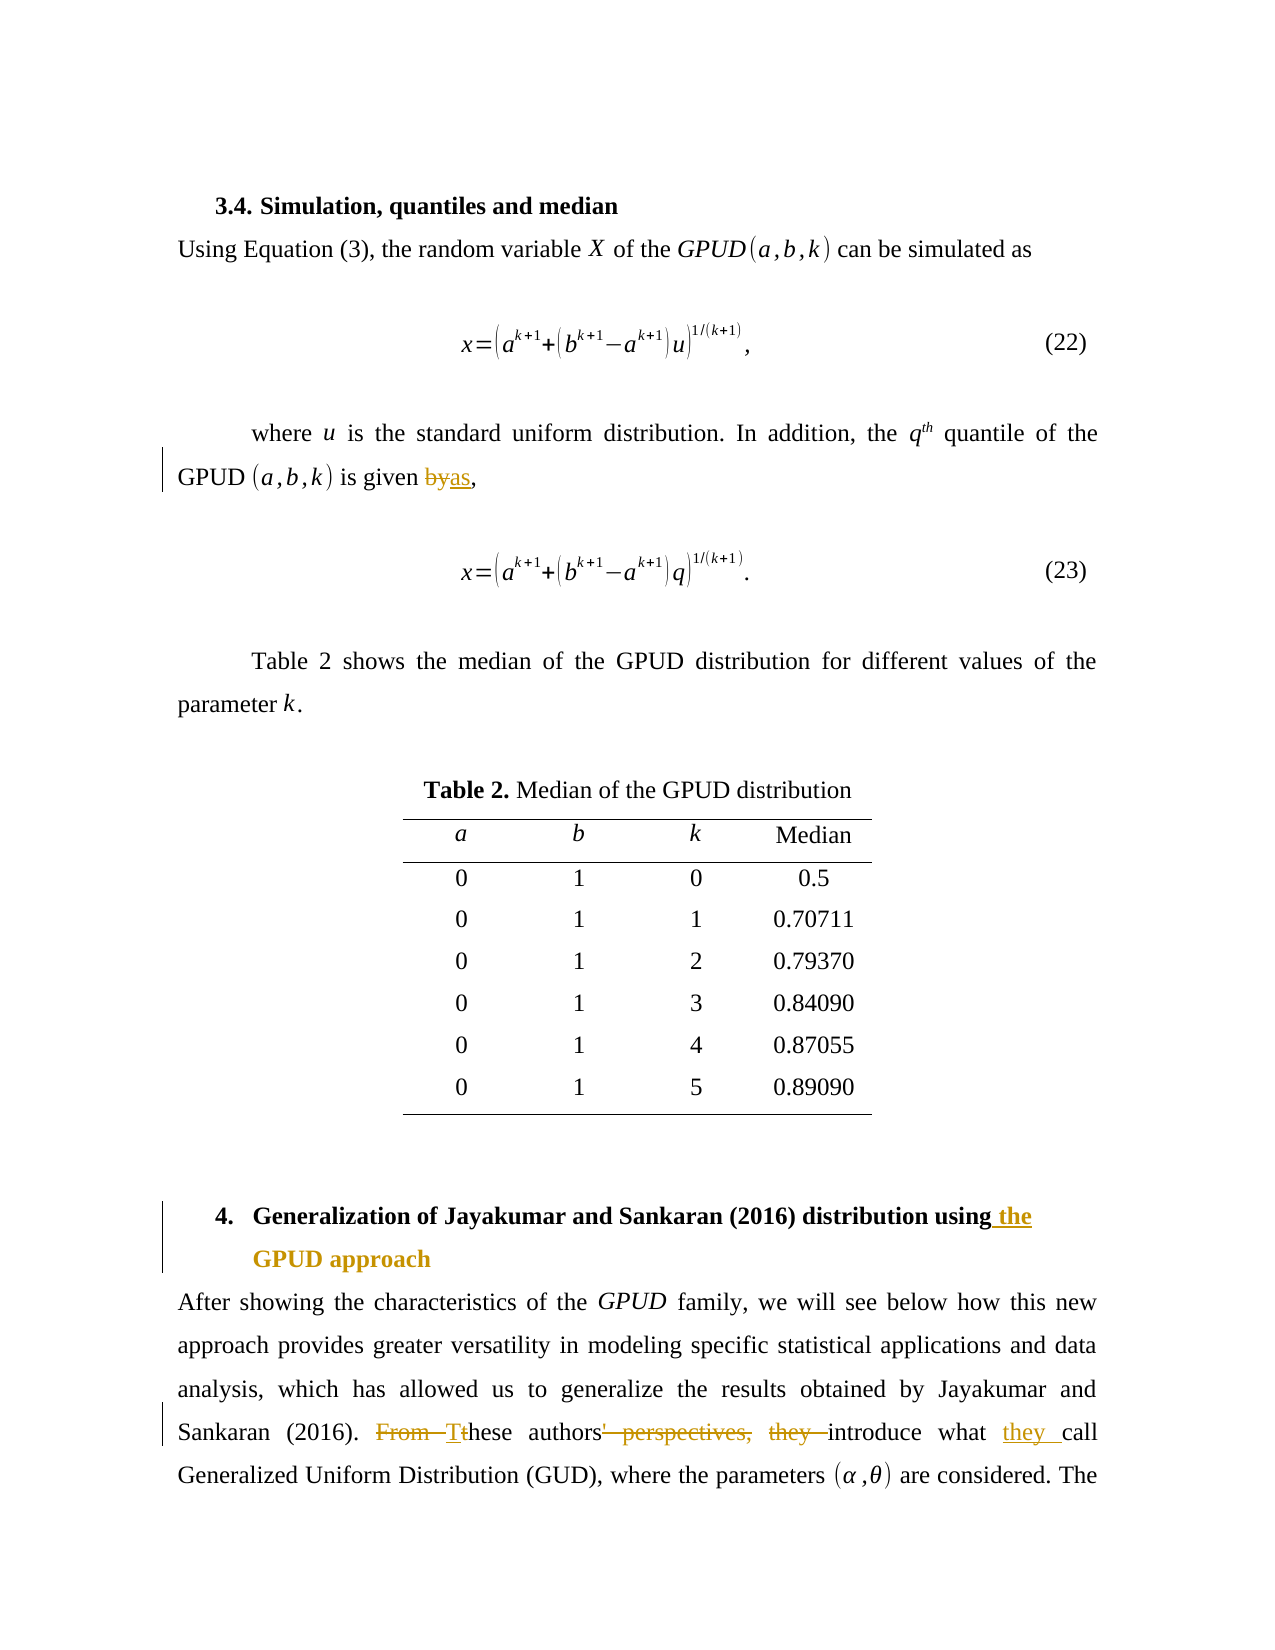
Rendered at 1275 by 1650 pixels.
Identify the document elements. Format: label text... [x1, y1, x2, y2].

text where is the standard uniform distribution. In addition, the qth quantile of the GPUD is given , [177, 418, 1098, 492]
text Table 2 shows the median of the GPUD distribution for different values of the parameter . [177, 646, 1098, 718]
table_cell 5 [638, 1072, 755, 1114]
table_cell 0.87055 [755, 1030, 872, 1072]
table_header (23) [1034, 549, 1098, 603]
table_cell 0 [403, 905, 520, 946]
table_cell 1 [638, 905, 755, 946]
table_cell 0 [403, 1030, 520, 1072]
text Using Equation (3), the random variable of the can be simulated as [177, 234, 1098, 264]
table_header [177, 321, 1033, 375]
table_cell 1 [520, 988, 637, 1030]
table_cell 0.70711 [755, 905, 872, 946]
table_header Median [755, 820, 872, 862]
table_cell 1 [520, 905, 637, 946]
table_cell 1 [520, 863, 637, 904]
table_cell 0.5 [755, 863, 872, 904]
list Simulation, quantiles and median [215, 191, 1098, 219]
text Table 2. Median of the GPUD distribution [177, 776, 1098, 804]
table_cell 2 [638, 946, 755, 988]
table_header [403, 820, 520, 862]
table_cell 0 [403, 988, 520, 1030]
table_cell 3 [638, 988, 755, 1030]
table_cell 0.79370 [755, 946, 872, 988]
table_cell 1 [520, 1072, 637, 1114]
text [177, 1287, 1098, 1490]
table_cell 0.84090 [755, 988, 872, 1030]
table_cell 0 [403, 946, 520, 988]
table_cell 0 [638, 863, 755, 904]
table_cell 0 [403, 863, 520, 904]
table_cell 4 [638, 1030, 755, 1072]
table_header [520, 820, 637, 862]
table_header [638, 820, 755, 862]
table_cell 0.89090 [755, 1072, 872, 1114]
list Generalization of Jayakumar and Sankaran (2016) distribution using GPUD approach [215, 1201, 1098, 1273]
table_cell 1 [520, 946, 637, 988]
table_header [177, 549, 1033, 603]
table_cell 1 [520, 1030, 637, 1072]
table_cell 0 [403, 1072, 520, 1114]
table_header (22) [1034, 321, 1098, 375]
